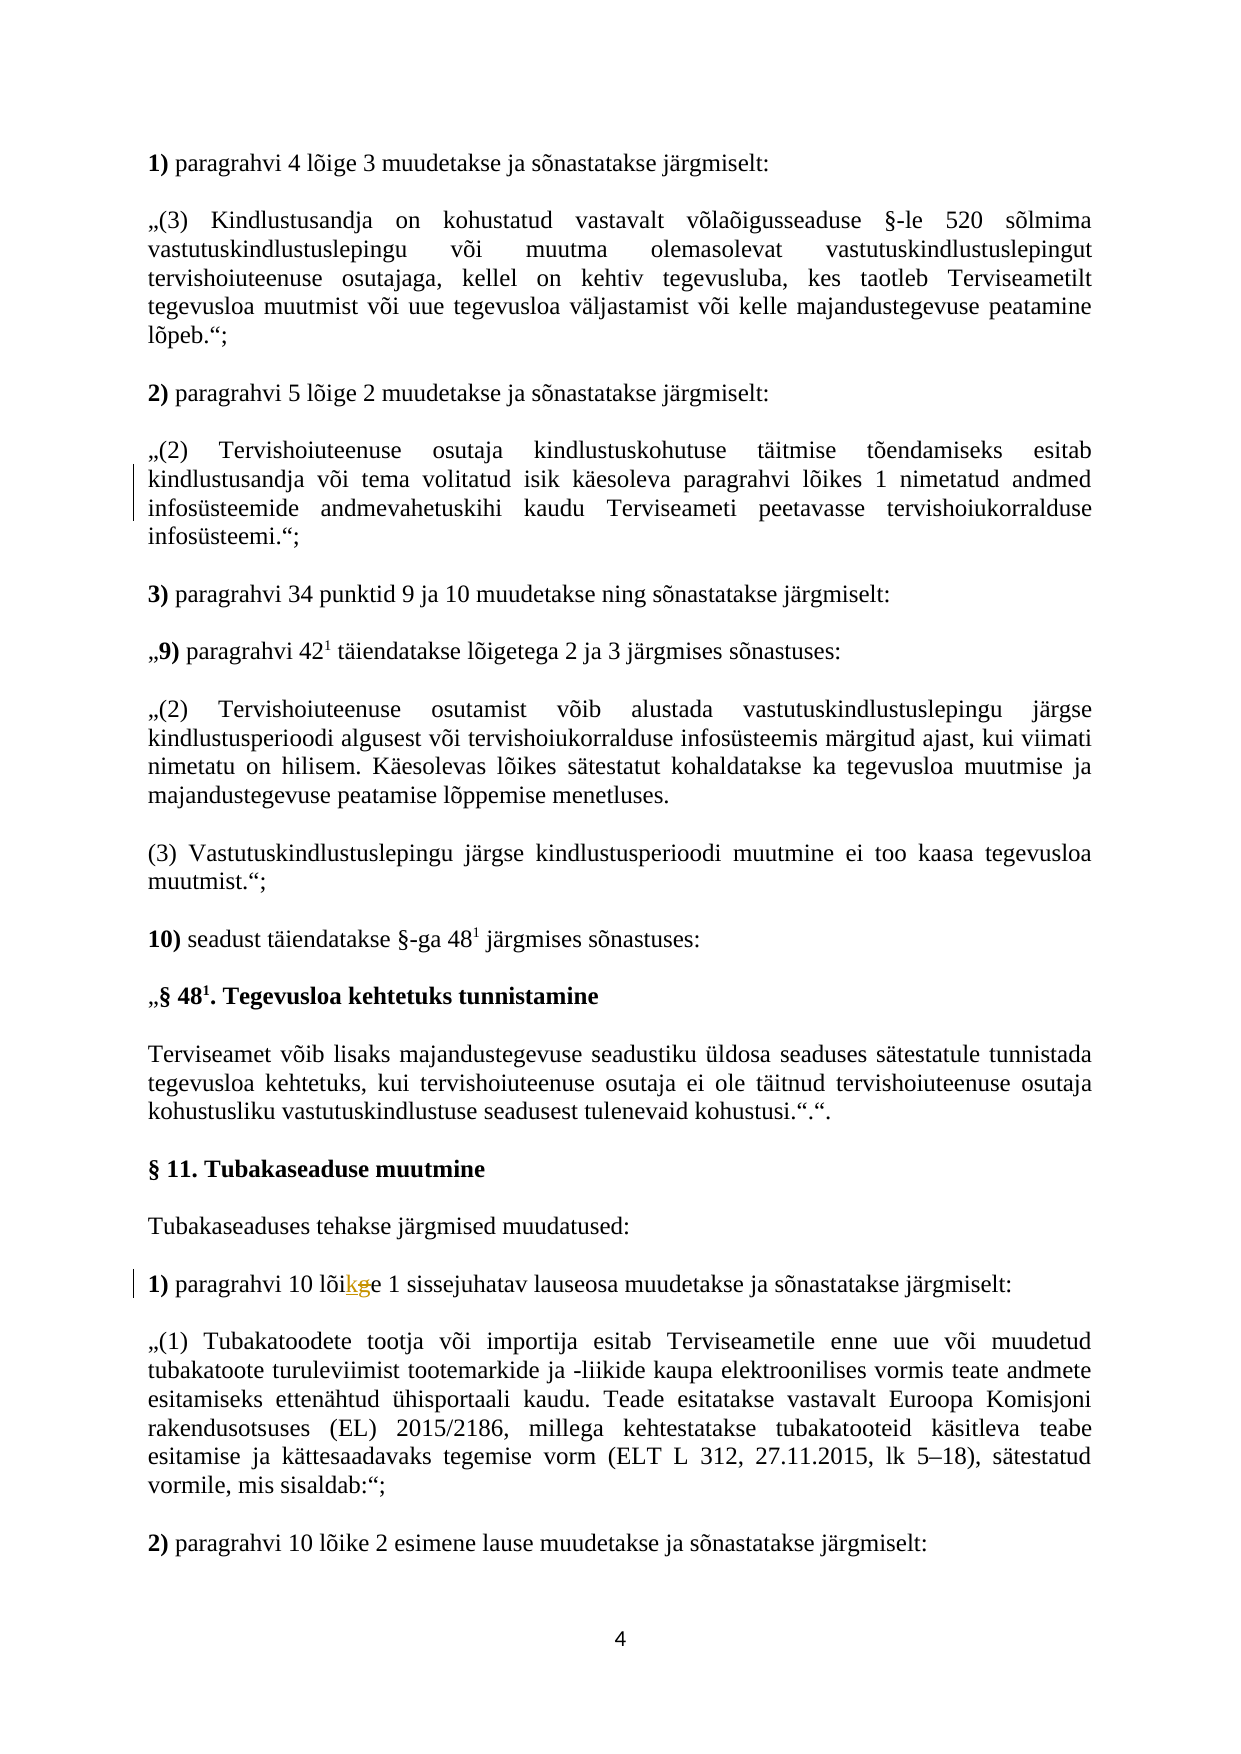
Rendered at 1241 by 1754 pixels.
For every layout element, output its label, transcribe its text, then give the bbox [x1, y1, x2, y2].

text „(2) Tervishoiuteenuse osutamist võib alustada vastutuskindlustuslepingu järgse kindlustusperioodi algusest või tervishoiukorralduse infosüsteemis märgitud ajast, kui viimati nimetatu on hilisem. Käesolevas lõikes sätestatut kohaldatakse ka tegevusloa muutmise ja majandustegevuse peatamise lõppemise menetluses. [148, 694, 1093, 809]
text (3) Vastutuskindlustuslepingu järgse kindlustusperioodi muutmine ei too kaasa tegevusloa muutmist.“; [148, 838, 1093, 895]
text 2) paragrahvi 5 lõige 2 muudetakse ja sõnastatakse järgmiselt: [148, 378, 1093, 406]
text 3) paragrahvi 34 punktid 9 ja 10 muudetakse ning sõnastatakse järgmiselt: [148, 579, 1093, 608]
text 1) paragrahvi 10 lõie 1 sissejuhatav lauseosa muudetakse ja sõnastatakse järgmiselt: [148, 1269, 1093, 1298]
text „(2) Tervishoiuteenuse osutaja kindlustuskohutuse täitmise tõendamiseks esitab kindlustusandja või tema volitatud isik käesoleva paragrahvi lõikes 1 nimetatud andmed infosüsteemide andmevahetuskihi kaudu Terviseameti peetavasse tervishoiukorralduse infosüsteemi.“; [148, 435, 1093, 550]
text „(1) Tubakatoodete tootja või importija esitab Terviseametile enne uue või muudetud tubakatoote turuleviimist tootemarkide ja -liikide kaupa elektroonilises vormis teate andmete esitamiseks ettenähtud ühisportaali kaudu. Teade esitatakse vastavalt Euroopa Komisjoni rakendusotsuses (EL) 2015/2186, millega kehtestatakse tubakatooteid käsitleva teabe esitamise ja kättesaadavaks tegemise vorm (ELT L 312, 27.11.2015, lk 5–18), sätestatud vormile, mis sisaldab:“; [148, 1326, 1093, 1499]
text Terviseamet võib lisaks majandustegevuse seadustiku üldosa seaduses sätestatule tunnistada tegevusloa kehtetuks, kui tervishoiuteenuse osutaja ei ole täitnud tervishoiuteenuse osutaja kohustusliku vastutuskindlustuse seadusest tulenevaid kohustusi.“.“. [148, 1039, 1093, 1125]
text § 11. Tubakaseaduse muutmine [148, 1154, 1093, 1183]
text Tubakaseaduses tehakse järgmised muudatused: [148, 1211, 1093, 1240]
text 2) paragrahvi 10 lõike 2 esimene lause muudetakse ja sõnastatakse järgmiselt: [148, 1528, 1093, 1556]
text 10) seadust täiendatakse §-ga 481 järgmises sõnastuses: [148, 924, 1093, 953]
text „9) paragrahvi 421 täiendatakse lõigetega 2 ja 3 järgmises sõnastuses: [148, 636, 1093, 665]
text 1) paragrahvi 4 lõige 3 muudetakse ja sõnastatakse järgmiselt: [148, 148, 1093, 176]
text „(3) Kindlustusandja on kohustatud vastavalt võlaõigusseaduse §-le 520 sõlmima vastutuskindlustuslepingu või muutma olemasolevat vastutuskindlustuslepingut tervishoiuteenuse osutajaga, kellel on kehtiv tegevusluba, kes taotleb Terviseametilt tegevusloa muutmist või uue tegevusloa väljastamist või kelle majandustegevuse peatamine lõpeb.“; [148, 205, 1093, 349]
text „§ 481. Tegevusloa kehtetuks tunnistamine [148, 981, 1093, 1010]
